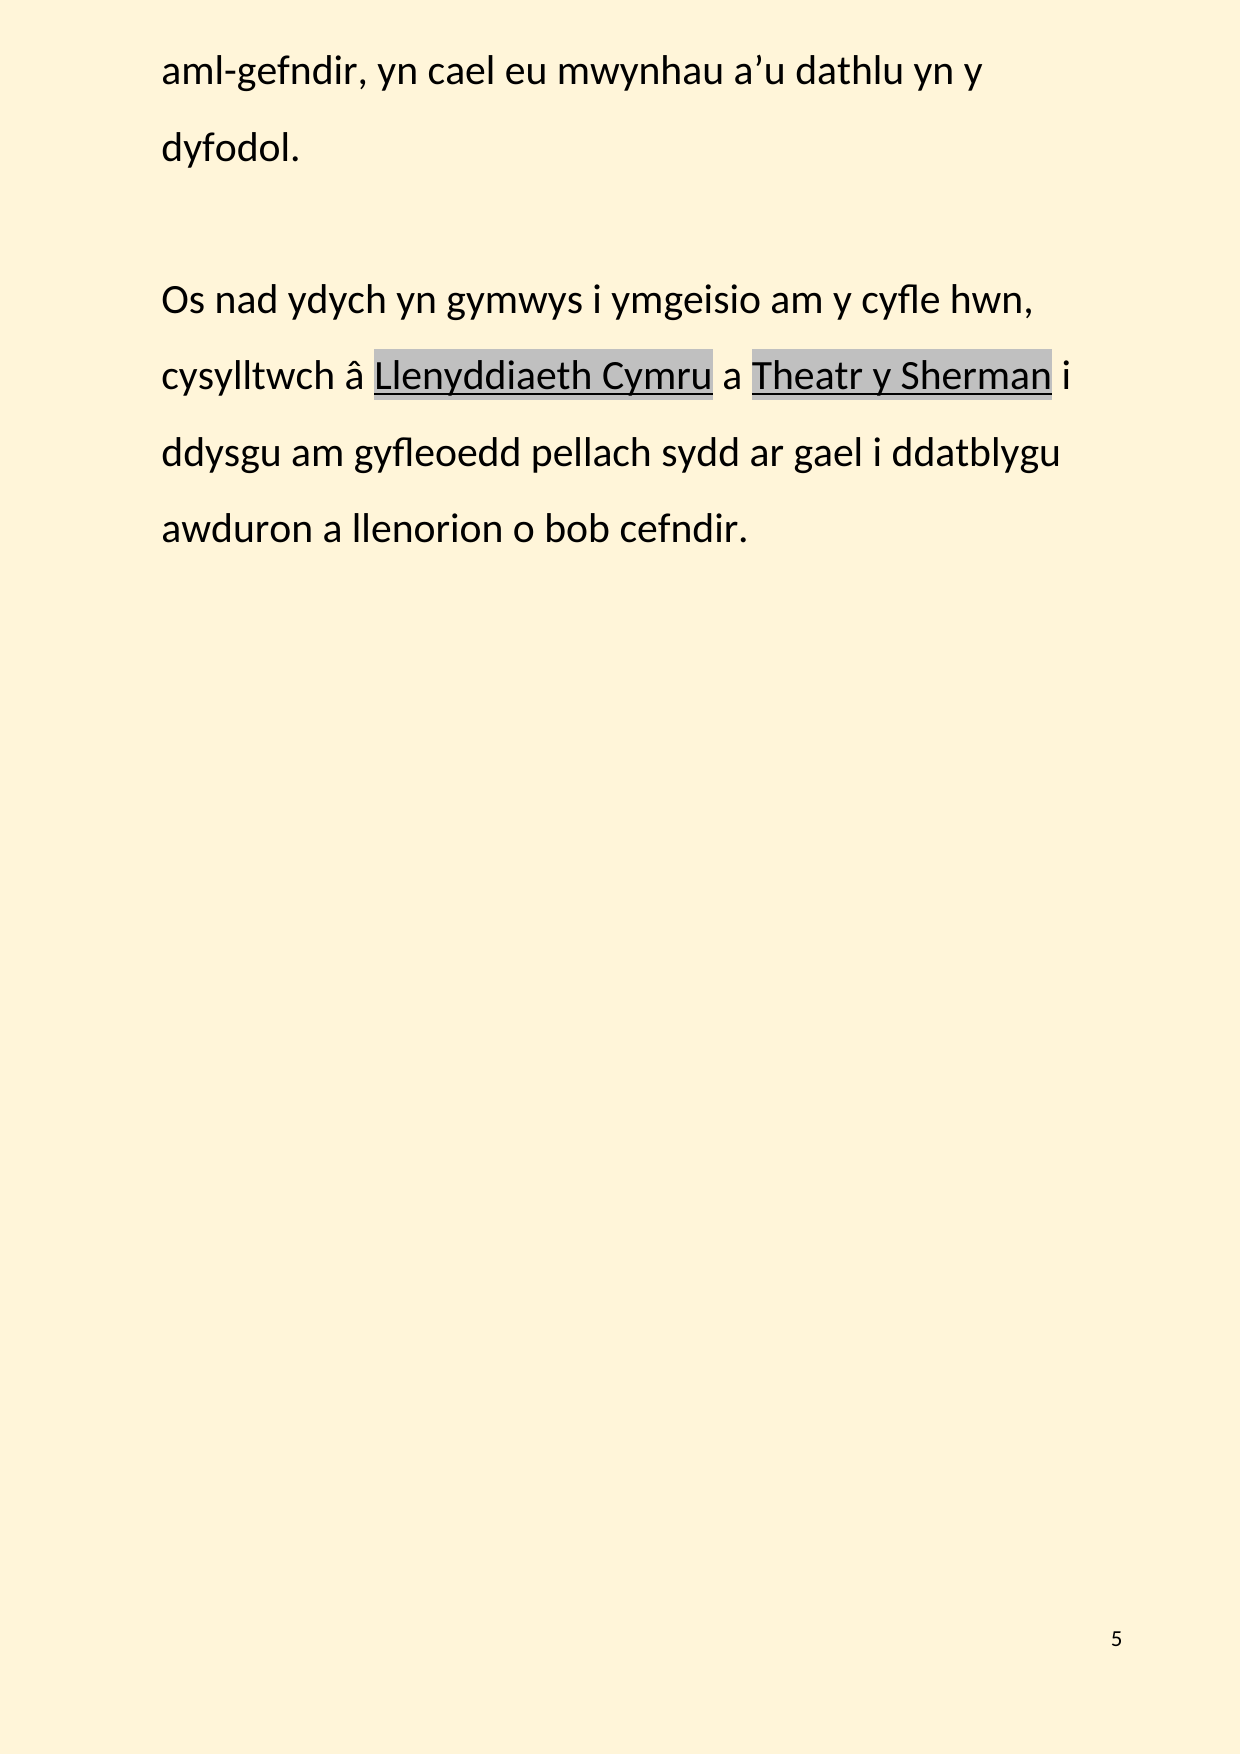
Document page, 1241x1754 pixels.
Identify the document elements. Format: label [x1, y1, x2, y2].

table_header [150, 44, 1089, 606]
